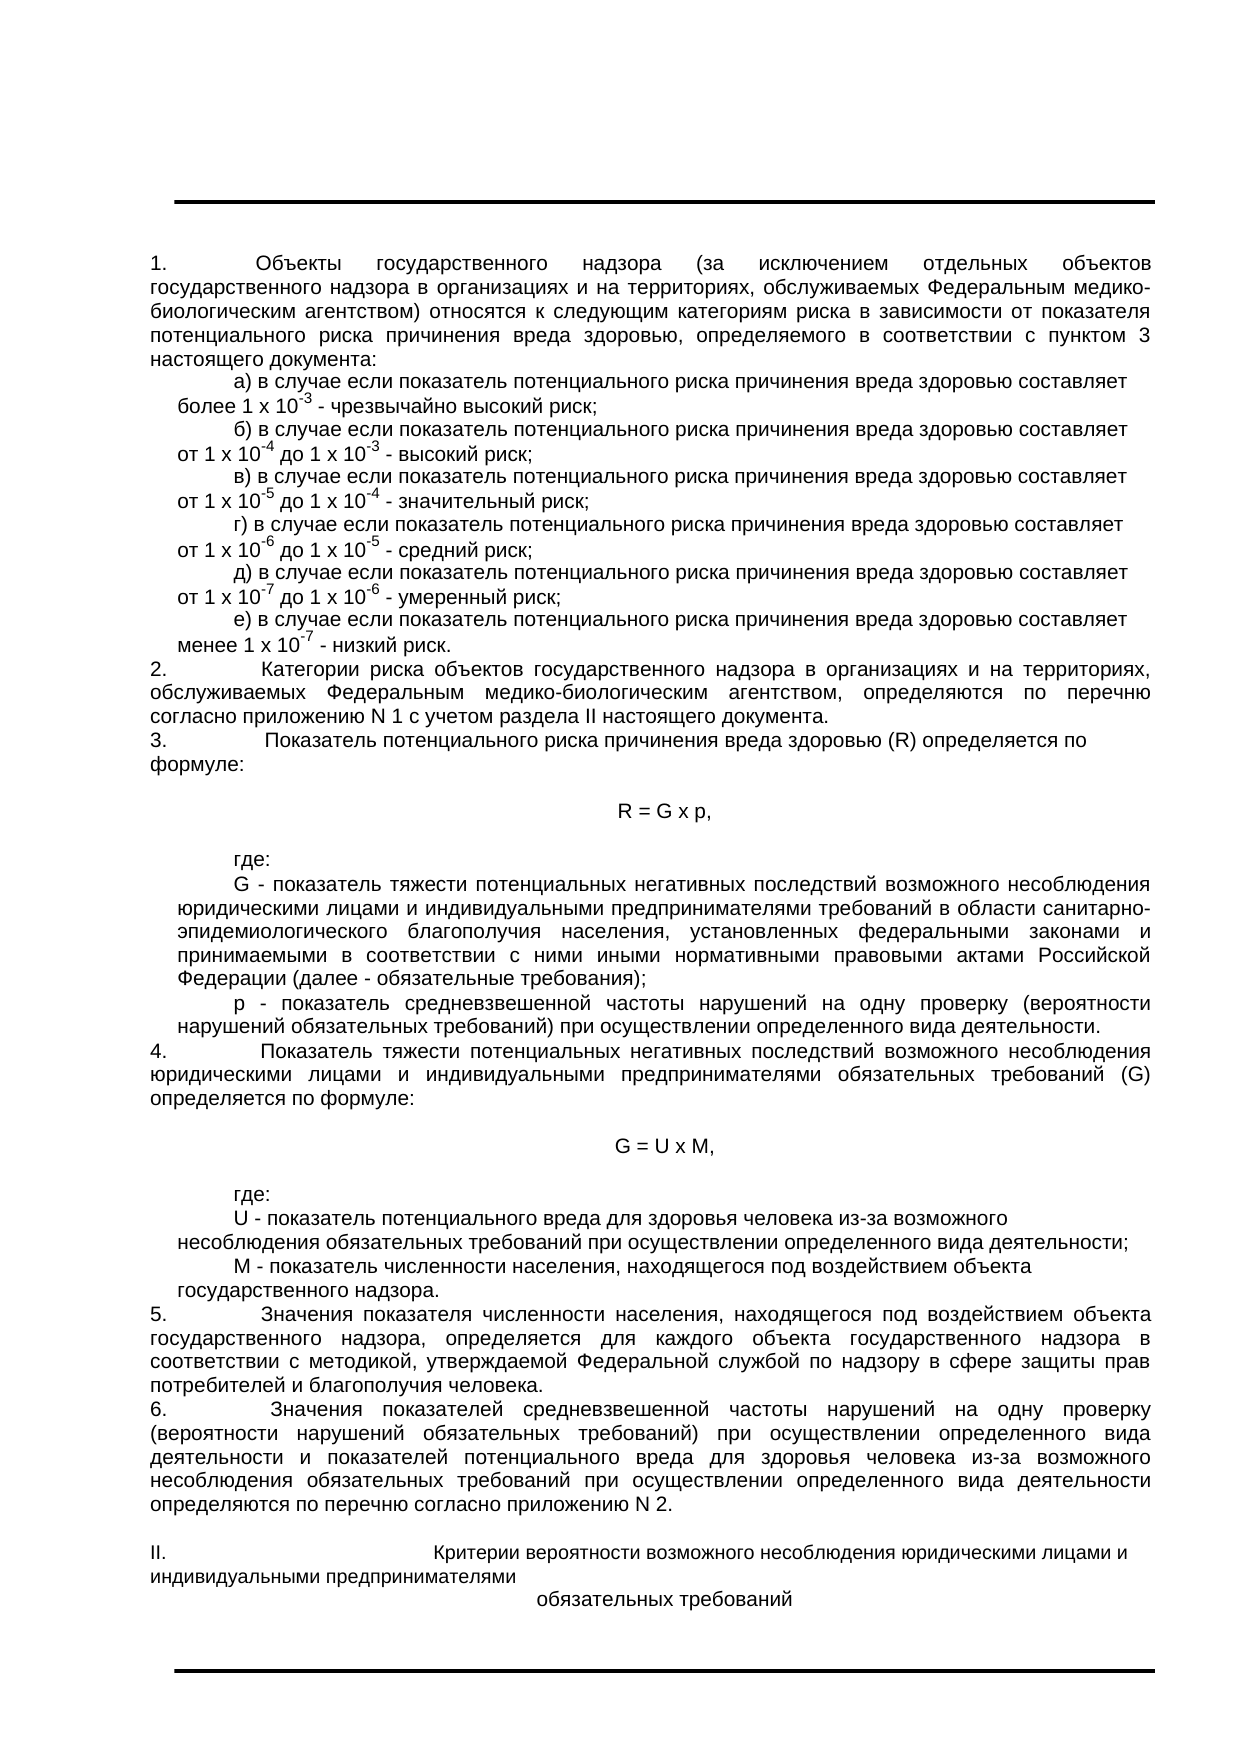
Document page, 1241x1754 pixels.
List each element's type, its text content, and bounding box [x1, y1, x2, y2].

text г) в случае если показатель потенциального риска причинения вреда здоровью составляет от 1 x 10-6 до 1 x 10-5 - средний риск; [177, 514, 1150, 562]
text G - показатель тяжести потенциальных негативных последствий возможного несоблюдения юридическими лицами и индивидуальными предпринимателями требований в области санитарно-эпидемиологического благополучия населения, установленных федеральными законами и принимаемыми в соответствии с ними иными нормативными правовыми актами Российской Федерации (далее - обязательные требования); [177, 872, 1152, 990]
text б) в случае если показатель потенциального риска причинения вреда здоровью составляет от 1 x 10-4 до 1 x 10-3 - высокий риск; [177, 419, 1150, 467]
list Значения показателей средневзвешенной частоты нарушений на одну проверку (вероятности нарушений обязательных требований) при осуществлении определенного вида деятельности и показателей потенциального вреда для здоровья человека из-за возможного несоблюдения обязательных требований при осуществлении определенного вида деятельности определяются по перечню согласно приложению N 2. [150, 1398, 1152, 1516]
list Показатель тяжести потенциальных негативных последствий возможного несоблюдения юридическими лицами и индивидуальными предпринимателями обязательных требований (G) определяется по формуле: [150, 1039, 1152, 1110]
list Объекты государственного надзора (за исключением отдельных объектов государственного надзора в организациях и на территориях, обслуживаемых Федеральным медико-биологическим агентством) относятся к следующим категориям риска в зависимости от показателя потенциального риска причинения вреда здоровью, определяемого в соответствии с пунктом 3 настоящего документа: [150, 252, 1152, 370]
list Показатель потенциального риска причинения вреда здоровью (R) определяется по формуле: [150, 729, 1152, 775]
text где: [233, 847, 1152, 871]
text е) в случае если показатель потенциального риска причинения вреда здоровью составляет менее 1 x 10-7 - низкий риск. [177, 610, 1150, 657]
list Категории риска объектов государственного надзора в организациях и на территориях, обслуживаемых Федеральным медико-биологическим агентством, определяются по перечню согласно приложению N 1 с учетом раздела II настоящего документа. [150, 658, 1152, 727]
text а) в случае если показатель потенциального риска причинения вреда здоровью составляет более 1 x 10-3 - чрезвычайно высокий риск; [177, 372, 1152, 419]
text в) в случае если показатель потенциального риска причинения вреда здоровью составляет от 1 x 10-5 до 1 x 10-4 - значительный риск; [177, 467, 1150, 514]
text где: [233, 1182, 1152, 1206]
text обязательных требований [150, 1588, 1179, 1611]
picture [174, 1669, 1155, 1673]
list Значения показателя численности населения, находящегося под воздействием объекта государственного надзора, определяется для каждого объекта государственного надзора в соответствии с методикой, утверждаемой Федеральной службой по надзору в сфере защиты прав потребителей и благополучия человека. [150, 1303, 1152, 1397]
text R = G x p, [150, 799, 1179, 823]
text M - показатель численности населения, находящегося под воздействием объекта государственного надзора. [177, 1255, 1152, 1302]
list Критерии вероятности возможного несоблюдения юридическими лицами и индивидуальными предпринимателями [150, 1541, 1152, 1587]
text G = U x M, [150, 1134, 1179, 1158]
picture [174, 200, 1155, 204]
text д) в случае если показатель потенциального риска причинения вреда здоровью составляет от 1 x 10-7 до 1 x 10-6 - умеренный риск; [177, 562, 1150, 610]
text p - показатель средневзвешенной частоты нарушений на одну проверку (вероятности нарушений обязательных требований) при осуществлении определенного вида деятельности. [177, 991, 1152, 1038]
text U - показатель потенциального вреда для здоровья человека из-за возможного несоблюдения обязательных требований при осуществлении определенного вида деятельности; [177, 1207, 1152, 1253]
